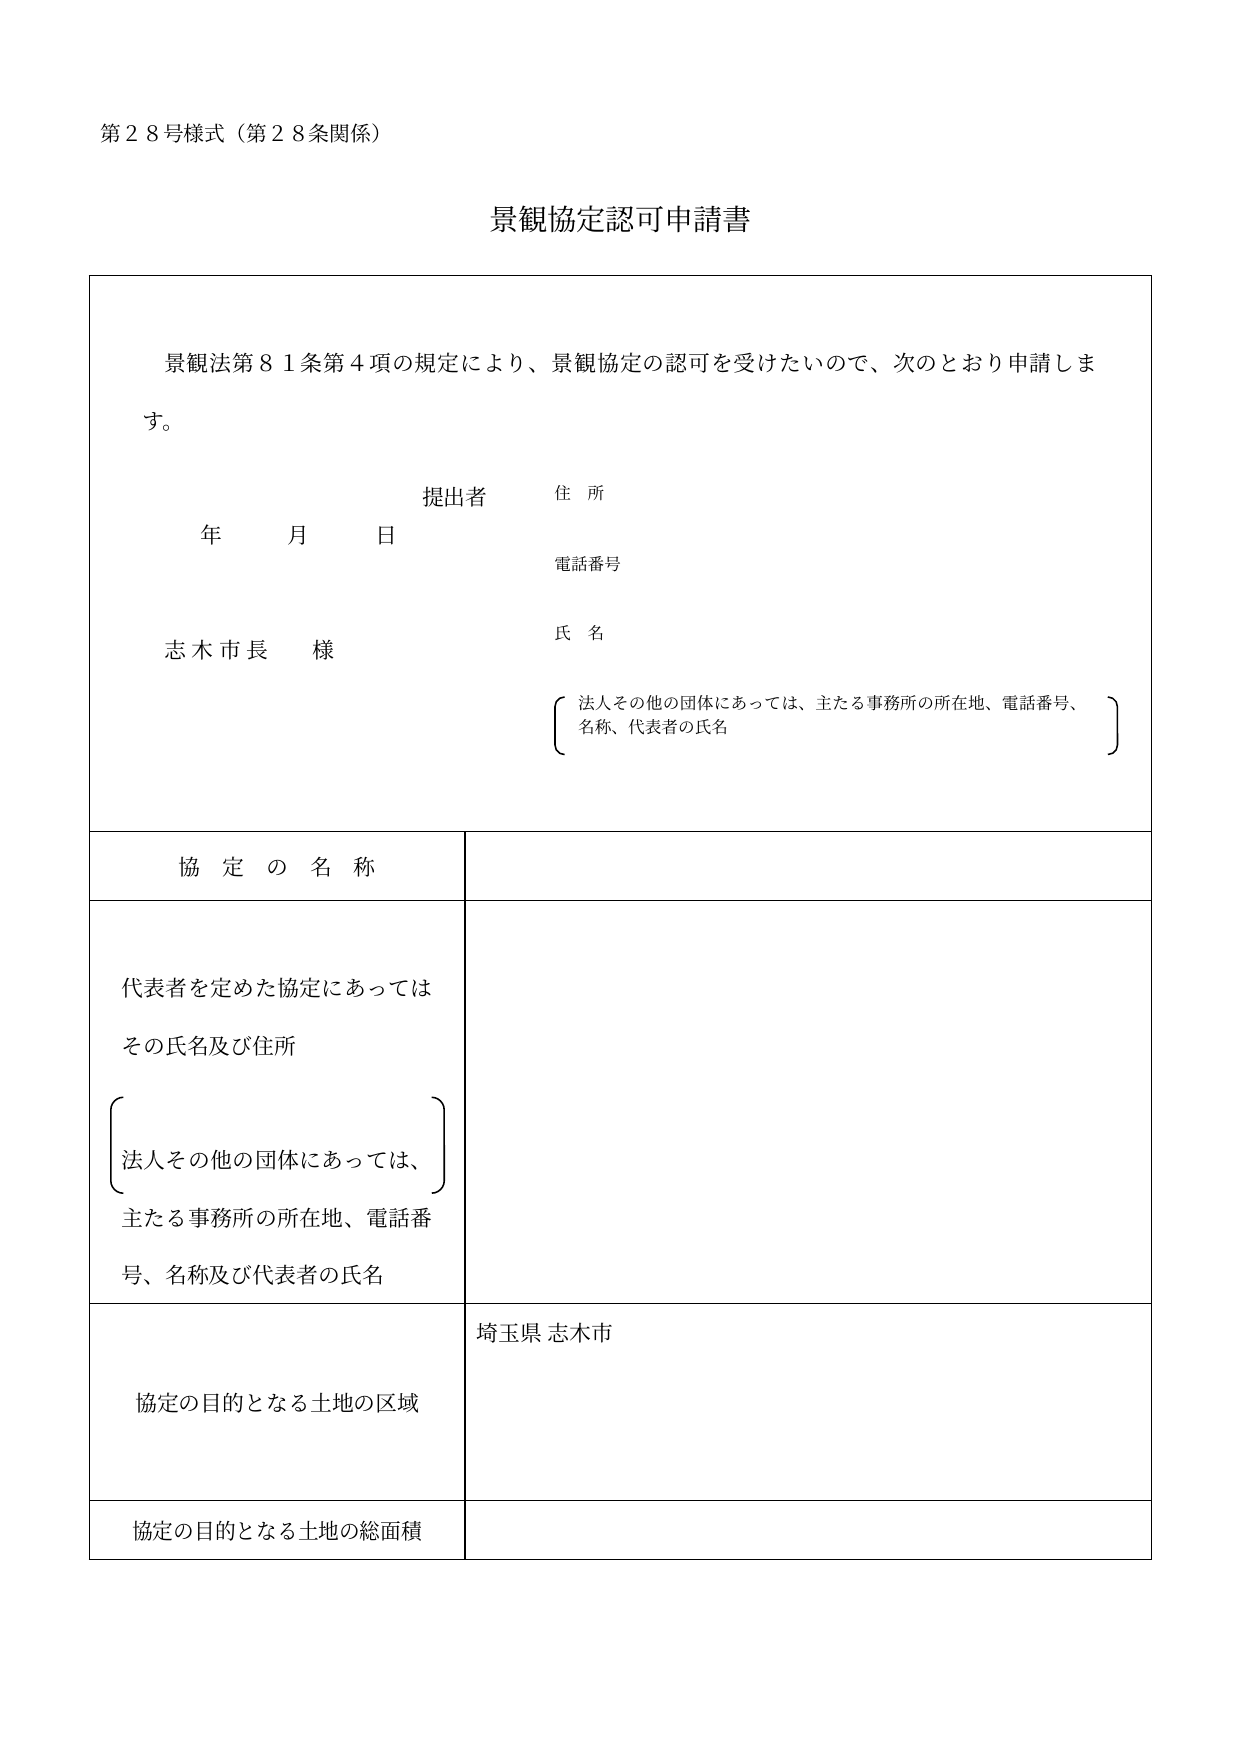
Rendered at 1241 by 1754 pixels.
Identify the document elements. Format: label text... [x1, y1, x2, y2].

table_cell 埼玉県 志木市 [466, 1304, 1151, 1500]
table_cell [466, 901, 1151, 1302]
table_cell 代表者を定めた協定にあってはその氏名及び住所 法人その他の団体にあっては、主たる事務所の所在地、電話番号、名称及び代表者の氏名 [90, 901, 464, 1302]
table_cell 協定の目的となる土地の総面積 [90, 1501, 464, 1558]
text 第２８号様式（第２８条関係） [100, 103, 1140, 161]
table_cell 協定の名称 [90, 832, 464, 900]
table_header 景観法第８１条第４項の規定により、景観協定の認可を受けたいので、次のとおり申請します。 年 月 日 志 木 市 長 様 [90, 276, 1151, 831]
table_cell [466, 1501, 1151, 1558]
table_cell 協定の目的となる土地の区域 [90, 1304, 464, 1500]
table_cell [466, 832, 1151, 900]
text 景観協定認可申請書 [100, 189, 1140, 247]
